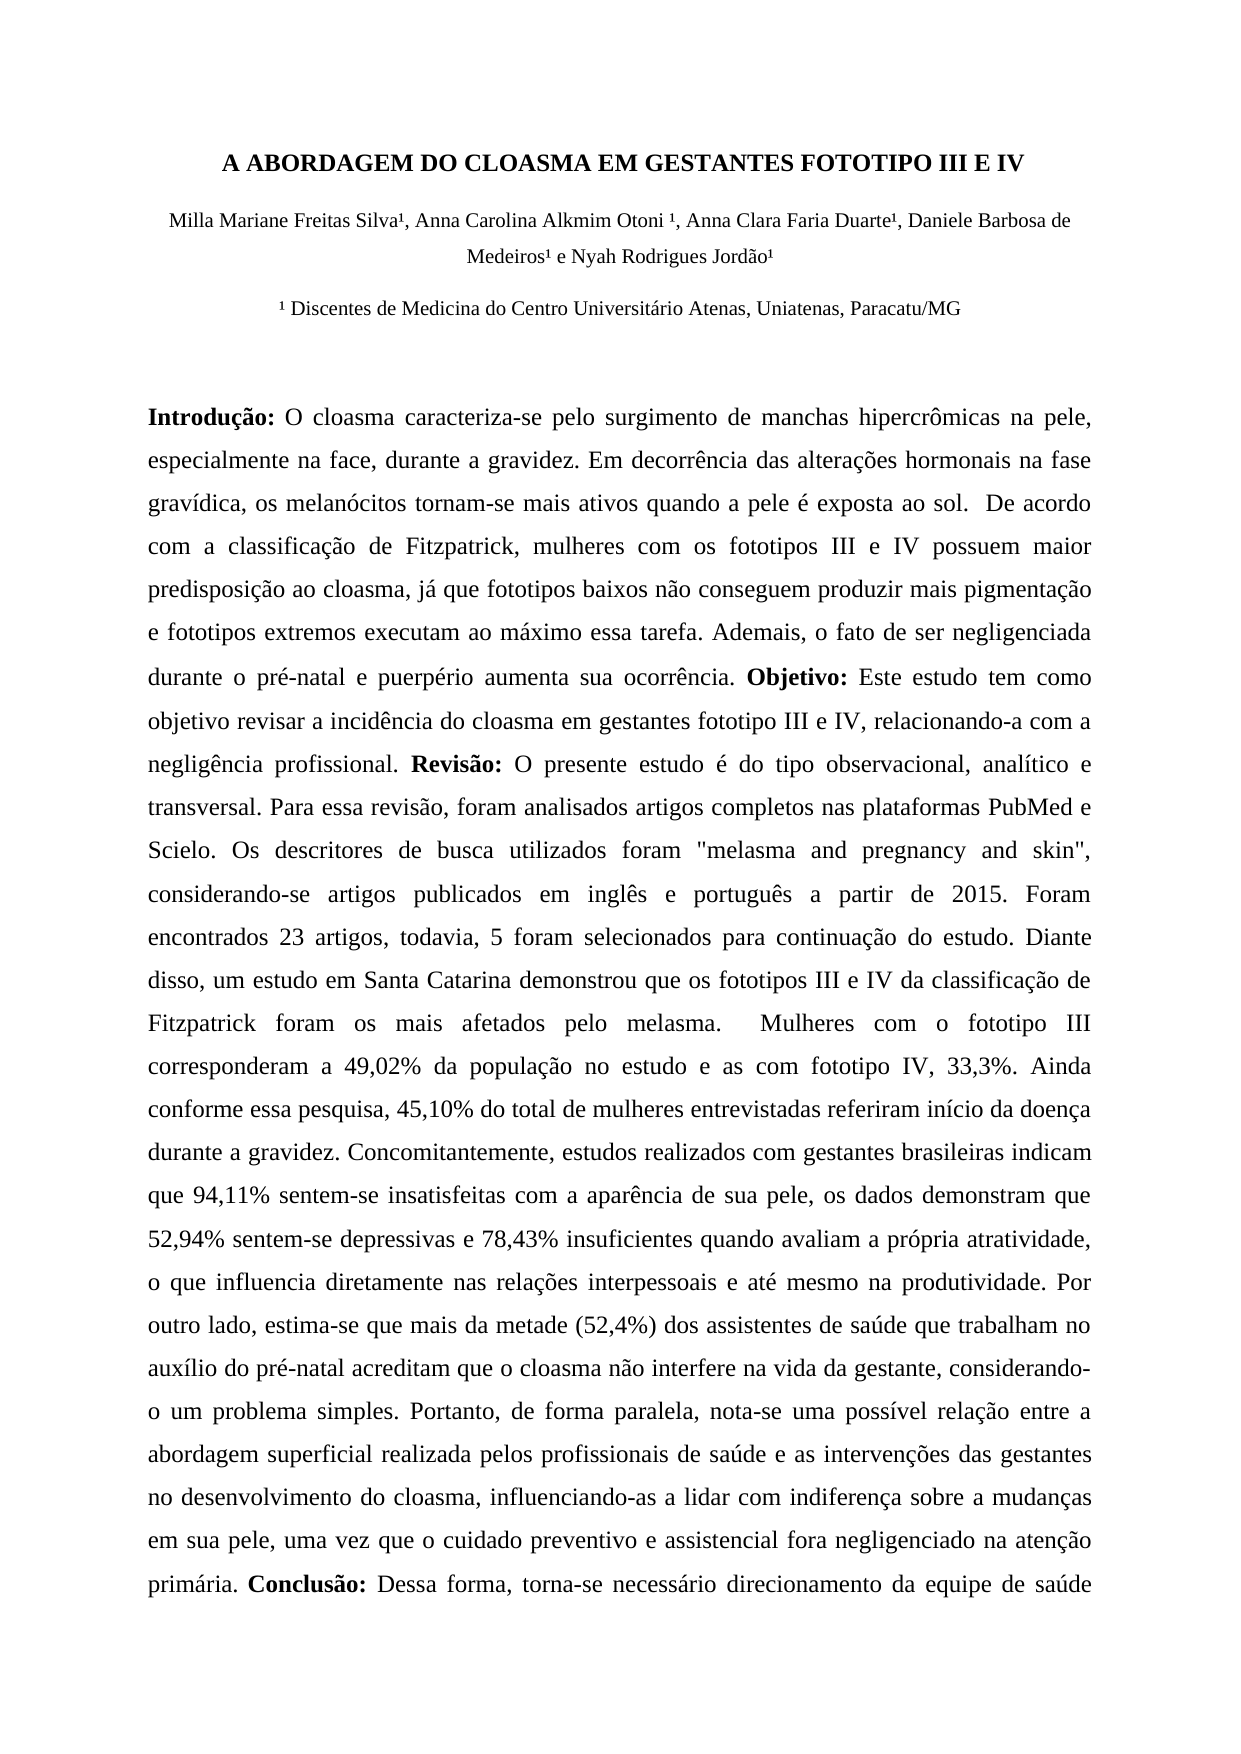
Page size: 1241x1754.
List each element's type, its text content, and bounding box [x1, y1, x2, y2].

text Milla Mariane Freitas Silva¹, Anna Carolina Alkmim Otoni ¹, Anna Clara Faria Duarte¹, Daniele Barbosa de Medeiros¹ e Nyah Rodrigues Jordão¹ [148, 207, 1092, 268]
text A ABORDAGEM DO CLOASMA EM GESTANTES FOTOTIPO III E IV [148, 148, 1092, 176]
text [148, 402, 1092, 1598]
text ¹ Discentes de Medicina do Centro Universitário Atenas, Uniatenas, Paracatu/MG [148, 296, 1092, 320]
